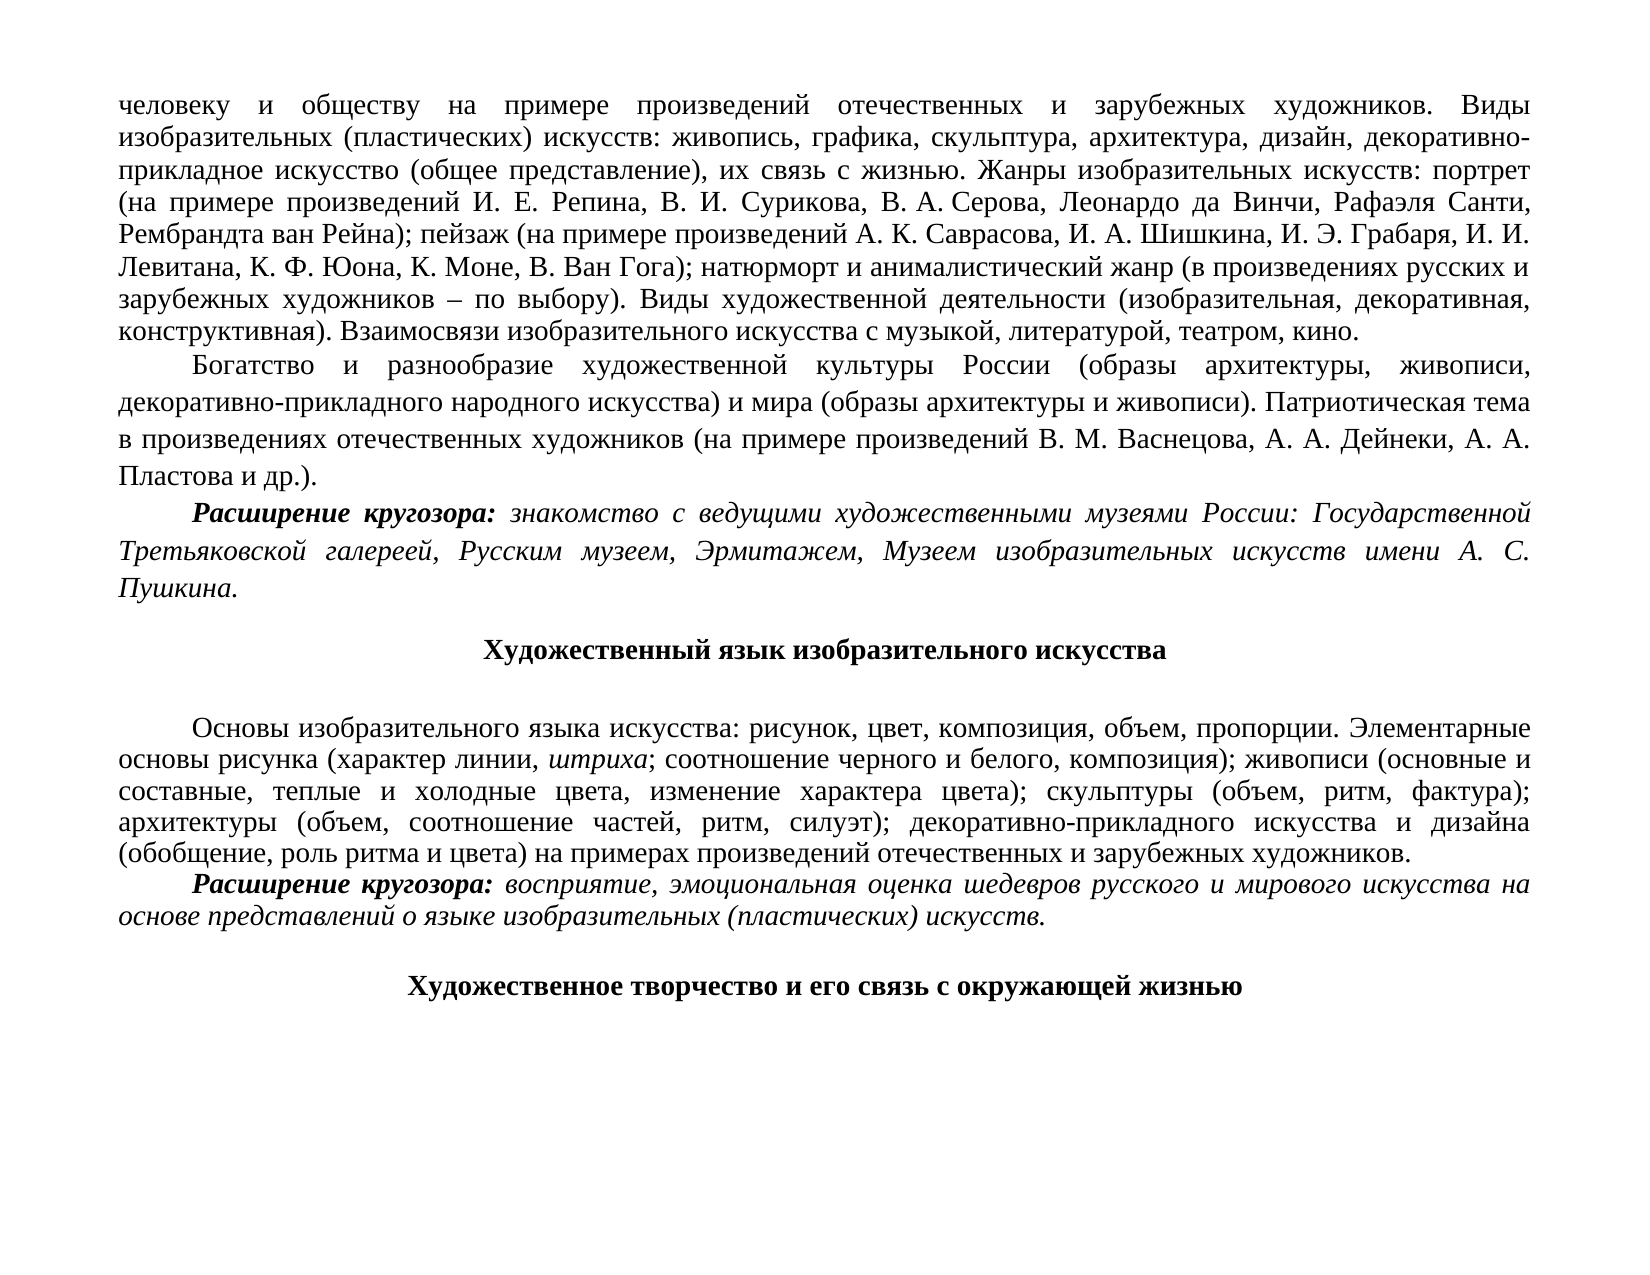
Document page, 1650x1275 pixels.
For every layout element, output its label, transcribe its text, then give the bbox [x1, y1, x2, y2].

text Художественный язык изобразительного искусства [118, 632, 1532, 666]
text Художественное творчество и его связь с окружающей жизнью [118, 968, 1532, 1002]
text Расширение кругозора: знакомство с ведущими художественными музеями России: Государственной Третьяковской галереей, Русским музеем, Эрмитажем, Музеем изобразительных искусств имени А. С. Пушкина. [118, 496, 1532, 603]
text Расширение кругозора: восприятие, эмоциональная оценка шедевров русского и мирового искусства на основе представлений о языке изобразительных (пластических) искусств. [118, 869, 1532, 931]
text Богатство и разнообразие художественной культуры России (образы архитектуры, живописи, декоративно-прикладного народного искусства) и мира (образы архитектуры и живописи). Патриотическая тема в произведениях отечественных художников (на примере произведений В. М. Васнецова, А. А. Дейнеки, А. А. Пластова и др.). [118, 347, 1532, 492]
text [118, 88, 1532, 347]
text Основы изобразительного языка искусства: рисунок, цвет, композиция, объем, пропорции. Элементарные основы рисунка (характер линии, штриха; соотношение черного и белого, композиция); живописи (основные и составные, теплые и холодные цвета, изменение характера цвета); скульптуры (объем, ритм, фактура); архитектуры (объем, соотношение частей, ритм, силуэт); декоративно-прикладного искусства и дизайна (обобщение, роль ритма и цвета) на примерах произведений отечественных и зарубежных художников. [118, 713, 1532, 869]
